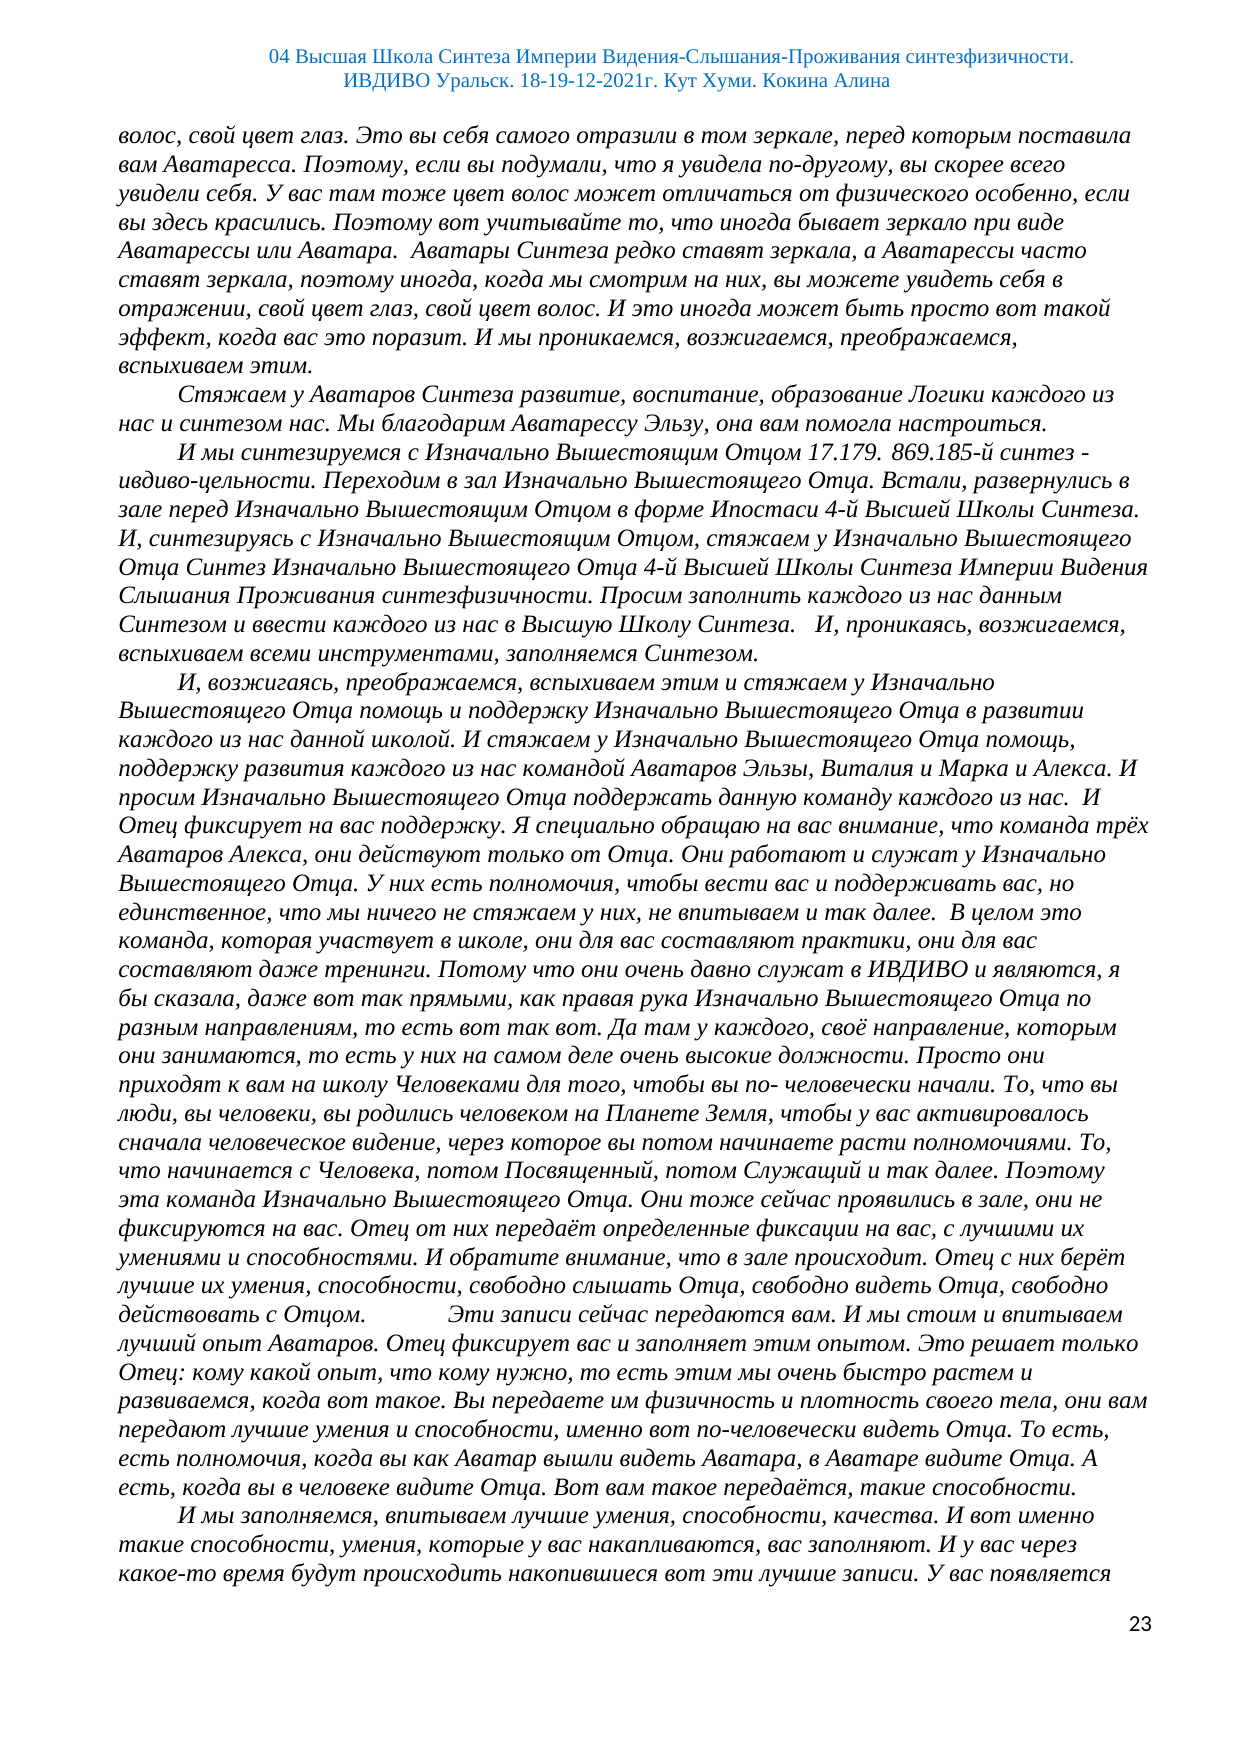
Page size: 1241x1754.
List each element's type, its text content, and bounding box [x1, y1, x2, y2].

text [118, 121, 1152, 379]
text Стяжаем у Аватаров Синтеза развитие, воспитание, образование Логики каждого из нас и синтезом нас. Мы благодарим Аватарессу Эльзу, она вам помогла настроиться. [118, 379, 1152, 437]
text И, возжигаясь, преображаемся, вспыхиваем этим и стяжаем у Изначально Вышестоящего Отца помощь и поддержку Изначально Вышестоящего Отца в развитии каждого из нас данной школой. И стяжаем у Изначально Вышестоящего Отца помощь, поддержку развития каждого из нас командой Аватаров Эльзы, Виталия и Марка и Алекса. И просим Изначально Вышестоящего Отца поддержать данную команду каждого из нас. И Отец фиксирует на вас поддержку. Я специально обращаю на вас внимание, что команда трёх Аватаров Алекса, они действуют только от Отца. Они работают и служат у Изначально Вышестоящего Отца. У них есть полномочия, чтобы вести вас и поддерживать вас, но единственное, что мы ничего не стяжаем у них, не впитываем и так далее. В целом это команда, которая участвует в школе, они для вас составляют практики, они для вас составляют даже тренинги. Потому что они очень давно служат в ИВДИВО и являются, я бы сказала, даже вот так прямыми, как правая рука Изначально Вышестоящего Отца по разным направлениям, то есть вот так вот. Да там у каждого, своё направление, которым они занимаются, то есть у них на самом деле очень высокие должности. Просто они приходят к вам на школу Человеками для того, чтобы вы по- человечески начали. То, что вы люди, вы человеки, вы родились человеком на Планете Земля, чтобы у вас активировалось сначала человеческое видение, через которое вы потом начинаете расти полномочиями. То, что начинается с Человека, потом Посвященный, потом Служащий и так далее. Поэтому эта команда Изначально Вышестоящего Отца. Они тоже сейчас проявились в зале, они не фиксируются на вас. Отец от них передаёт определенные фиксации на вас, с лучшими их умениями и способностями. И обратите внимание, что в зале происходит. Отец с них берёт лучшие их умения, способности, свободно слышать Отца, свободно видеть Отца, свободно действовать с Отцом. Эти записи сейчас передаются вам. И мы стоим и впитываем лучший опыт Аватаров. Отец фиксирует вас и заполняет этим опытом. Это решает только Отец: кому какой опыт, что кому нужно, то есть этим мы очень быстро растем и развиваемся, когда вот такое. Вы передаете им физичность и плотность своего тела, они вам передают лучшие умения и способности, именно вот по-человечески видеть Отца. То есть, есть полномочия, когда вы как Аватар вышли видеть Аватара, в Аватаре видите Отца. А есть, когда вы в человеке видите Отца. Вот вам такое передаётся, такие способности. [118, 667, 1152, 1501]
text И мы синтезируемся с Изначально Вышестоящим Отцом 17.179. 869.185-й синтез - ивдиво-цельности. Переходим в зал Изначально Вышестоящего Отца. Встали, развернулись в зале перед Изначально Вышестоящим Отцом в форме Ипостаси 4-й Высшей Школы Синтеза. И, синтезируясь с Изначально Вышестоящим Отцом, стяжаем у Изначально Вышестоящего Отца Синтез Изначально Вышестоящего Отца 4-й Высшей Школы Синтеза Империи Видения Слышания Проживания синтезфизичности. Просим заполнить каждого из нас данным Синтезом и ввести каждого из нас в Высшую Школу Синтеза. И, проникаясь, возжигаемся, вспыхиваем всеми инструментами, заполняемся Синтезом. [118, 437, 1152, 667]
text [118, 1501, 1152, 1587]
